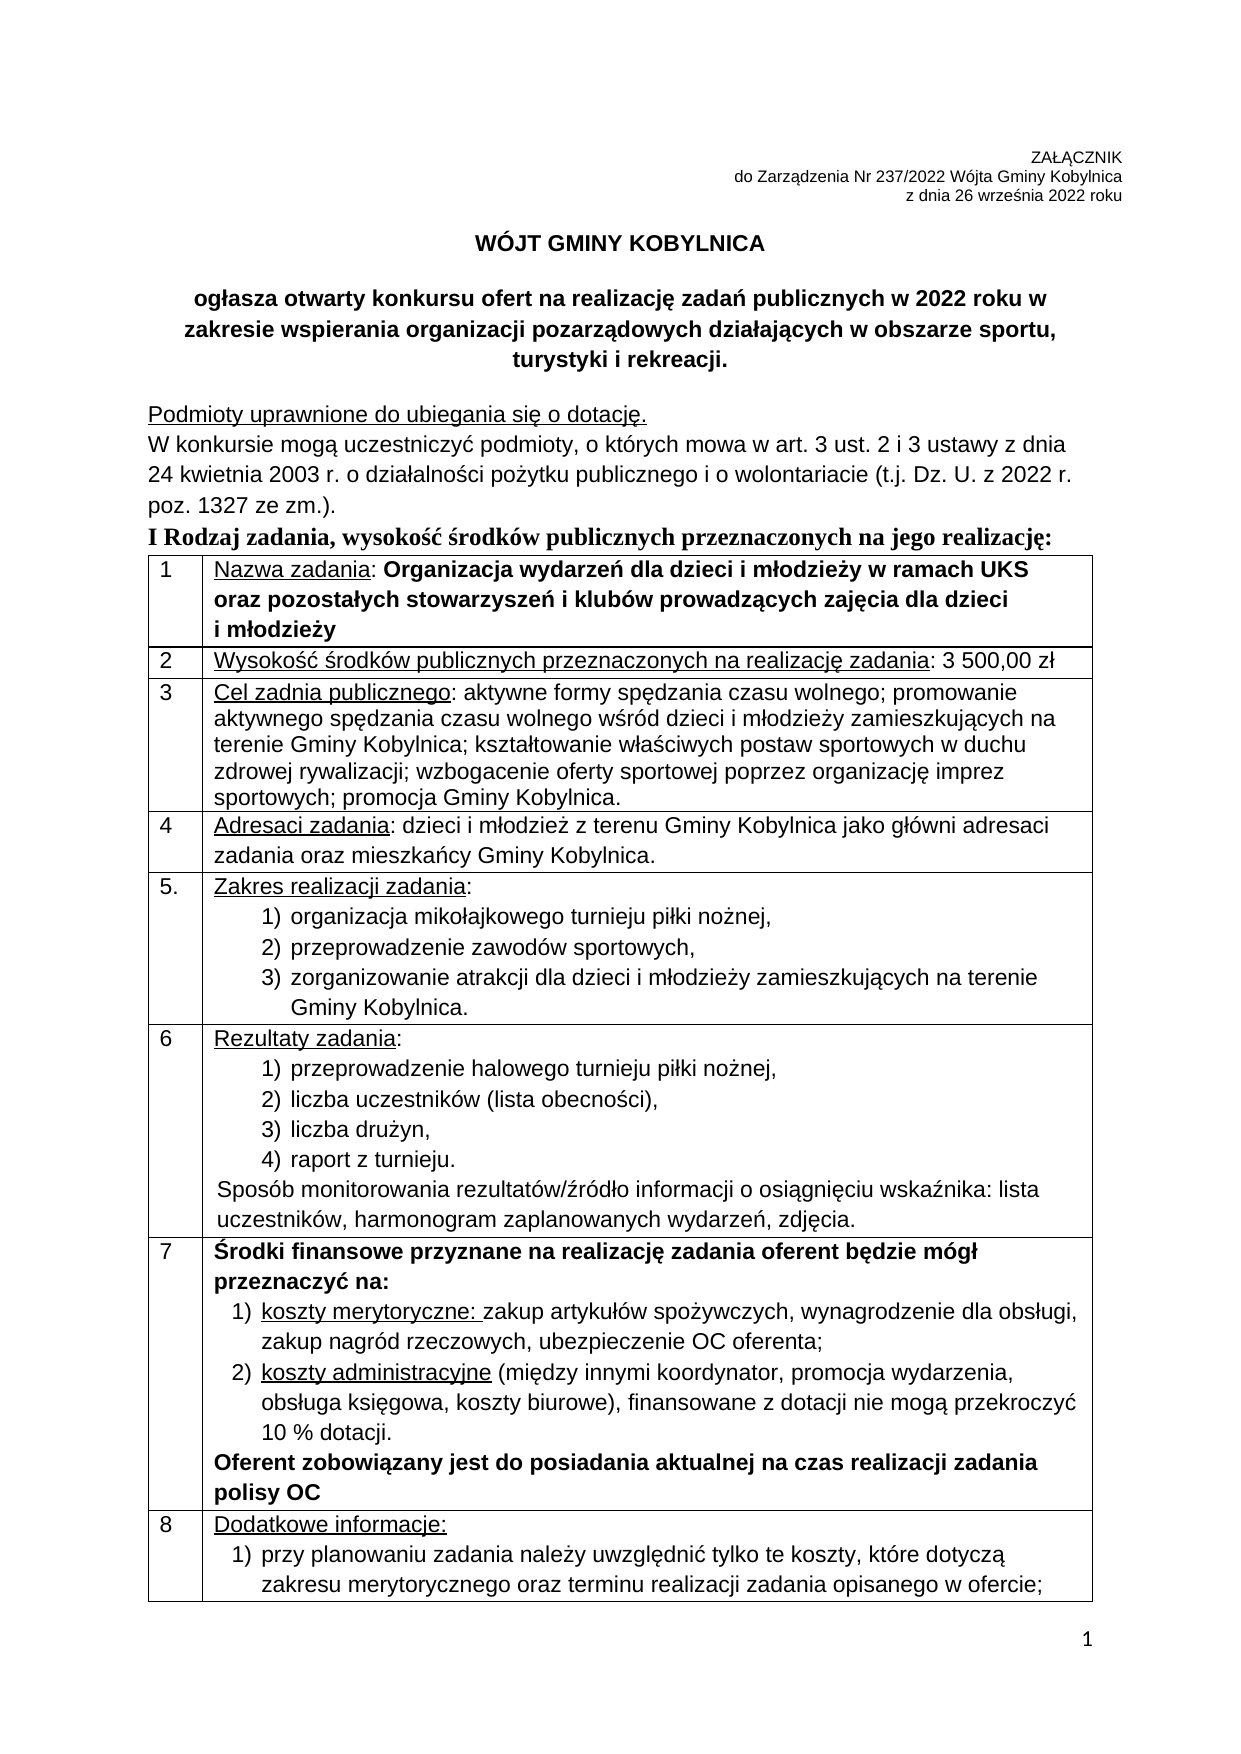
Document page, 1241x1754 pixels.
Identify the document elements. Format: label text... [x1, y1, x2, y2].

table_cell Adresaci zadania: dzieci i młodzież z terenu Gminy Kobylnica jako główni adresaci zadania oraz mieszkańcy Gminy Kobylnica. [203, 812, 1092, 872]
table_cell 8 [149, 1511, 202, 1601]
table_cell Wysokość środków publicznych przeznaczonych na realizację zadania: 3 500,00 zł [203, 648, 1092, 678]
text ZAŁĄCZNIK do Zarządzenia Nr 237/2022 Wójta Gminy Kobylnica z dnia 26 września 2022 roku [517, 148, 1122, 205]
table_header Nazwa zadania: Organizacja wydarzeń dla dzieci i młodzieży w ramach UKS oraz pozostałych stowarzyszeń i klubów prowadzących zajęcia dla dzieci i młodzieży [203, 556, 1092, 646]
table_cell 6 [149, 1025, 202, 1237]
subtitle WÓJT GMINY KOBYLNICA [148, 230, 1093, 256]
table_cell Rezultaty zadania: przeprowadzenie halowego turnieju piłki nożnej, liczba uczestników (lista obecności), liczba drużyn, raport z turnieju. Sposób monitorowania rezultatów/źródło informacji o osiągnięciu wskaźnika: lista uczestników, harmonogram zaplanowanych wydarzeń, zdjęcia. [203, 1025, 1092, 1237]
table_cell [203, 1511, 1092, 1601]
text Podmioty uprawnione do ubiegania się o dotację. [148, 401, 1093, 427]
table_cell 5. [149, 873, 202, 1024]
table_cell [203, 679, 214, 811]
table_header 1 [149, 556, 202, 646]
table_cell 3 [149, 679, 202, 811]
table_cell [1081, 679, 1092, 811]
table_cell 7 [149, 1238, 202, 1509]
subtitle ogłasza otwarty konkursu ofert na realizację zadań publicznych w 2022 roku w zakresie wspierania organizacji pozarządowych działających w obszarze sportu, turystyki i rekreacji. [148, 285, 1093, 372]
table_cell 2 [149, 648, 202, 678]
table_cell Zakres realizacji zadania: organizacja mikołajkowego turnieju piłki nożnej, przeprowadzenie zawodów sportowych, zorganizowanie atrakcji dla dzieci i młodzieży zamieszkujących na terenie Gminy Kobylnica. [203, 873, 1092, 1024]
table_cell Środki finansowe przyznane na realizację zadania oferent będzie mógł przeznaczyć na: koszty merytoryczne: zakup artykułów spożywczych, wynagrodzenie dla obsługi, zakup nagród rzeczowych, ubezpieczenie OC oferenta; koszty administracyjne (między innymi koordynator, promocja wydarzenia, obsługa księgowa, koszty biurowe), finansowane z dotacji nie mogą przekroczyć 10 % dotacji. Oferent zobowiązany jest do posiadania aktualnej na czas realizacji zadania polisy OC [203, 1238, 1092, 1509]
text W konkursie mogą uczestniczyć podmioty, o których mowa w art. 3 ust. 2 i 3 ustawy z dnia 24 kwietnia 2003 r. o działalności pożytku publicznego i o wolontariacie (t.j. Dz. U. z 2022 r. poz. 1327 ze zm.). [148, 431, 1093, 518]
subtitle I Rodzaj zadania, wysokość środków publicznych przeznaczonych na jego realizację: [148, 522, 1093, 551]
table_cell 4 [149, 812, 202, 872]
